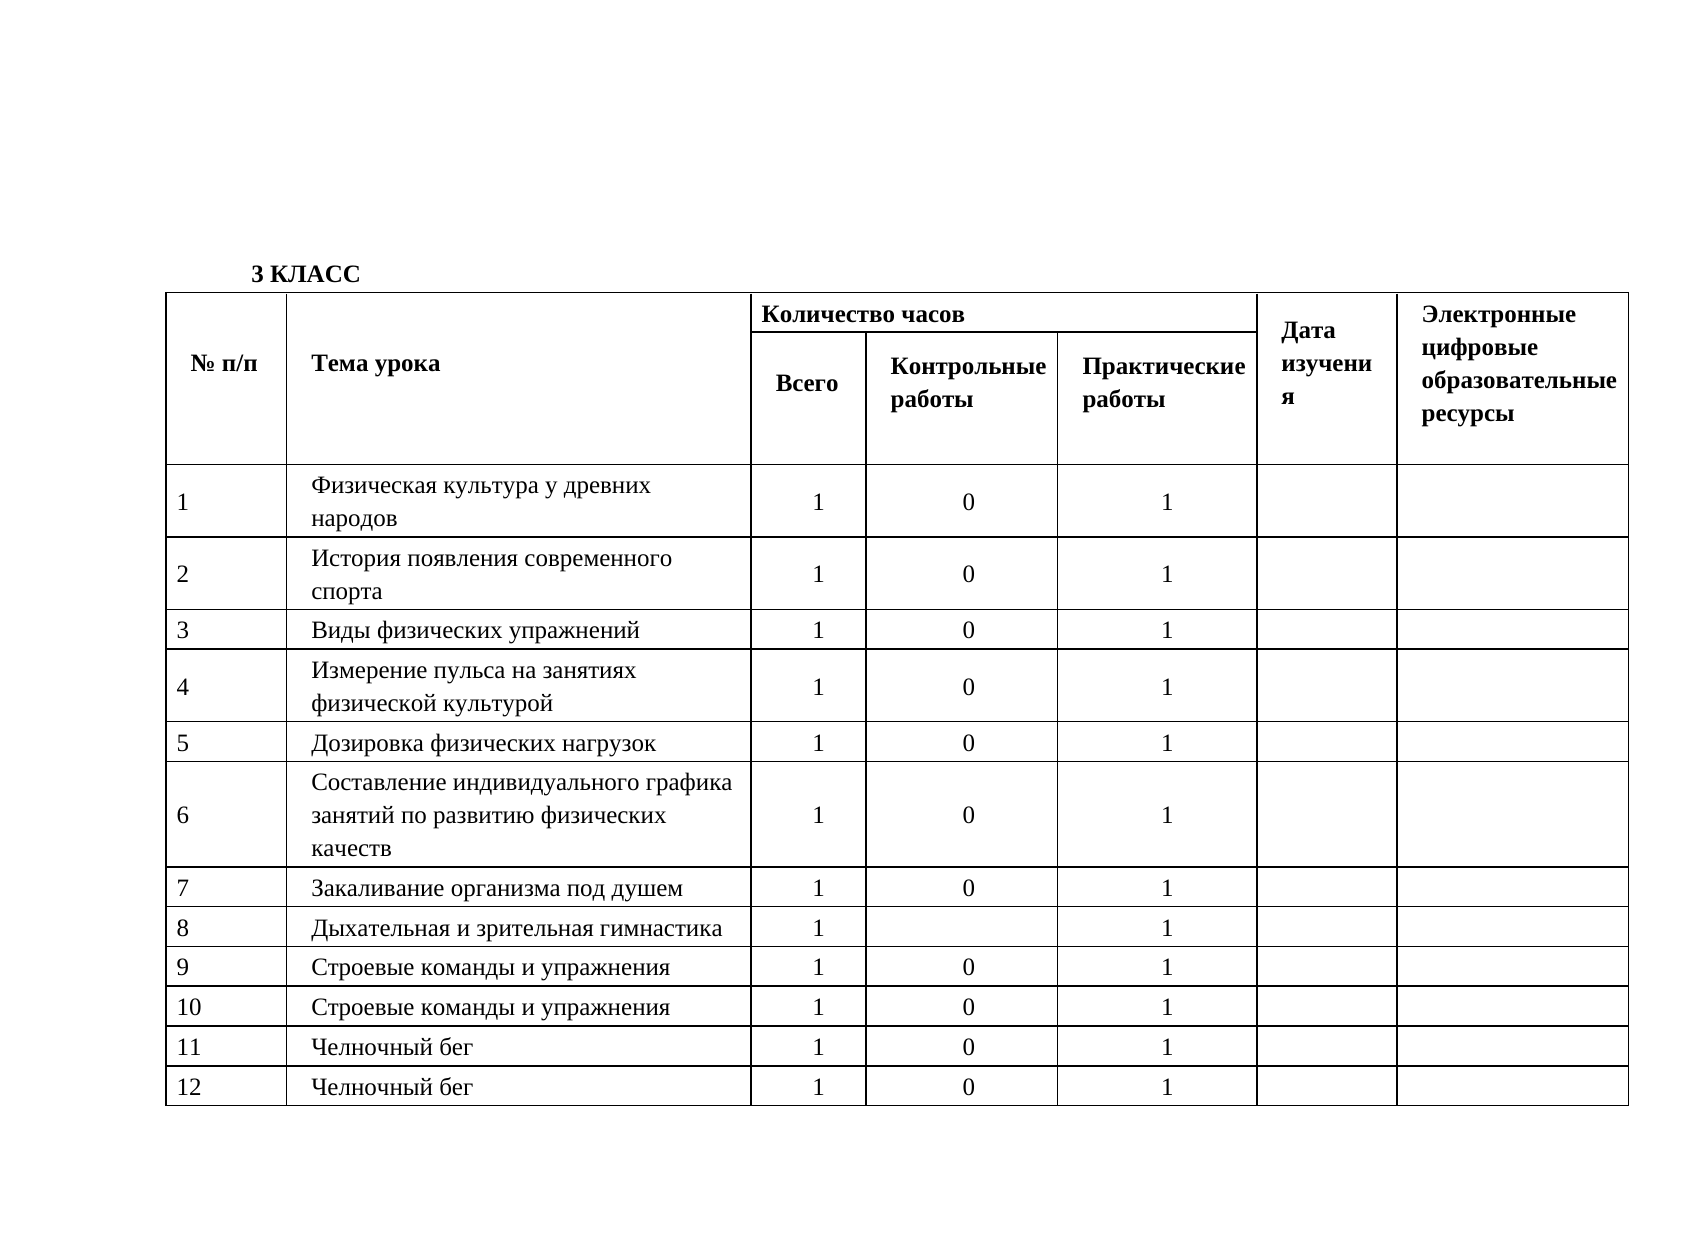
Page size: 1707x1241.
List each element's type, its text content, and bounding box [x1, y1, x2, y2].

table_cell 1 [752, 868, 865, 906]
table_cell 10 [167, 987, 286, 1025]
table_cell 1 [1058, 465, 1256, 536]
table_cell [1258, 610, 1396, 648]
table_cell [1398, 907, 1628, 946]
table_cell 1 [752, 1027, 865, 1065]
table_cell [1258, 650, 1396, 721]
table_cell Закаливание организма под душем [287, 868, 750, 906]
table_cell 1 [1058, 1027, 1256, 1065]
table_cell 0 [867, 868, 1057, 906]
table_cell 1 [752, 722, 865, 761]
table_cell [1258, 762, 1396, 866]
table_cell 8 [167, 907, 286, 946]
table_cell 1 [167, 465, 286, 536]
table_cell [1398, 868, 1628, 906]
table_cell 1 [752, 465, 865, 536]
table_cell 9 [167, 947, 286, 985]
table_cell История появления современного спорта [287, 538, 750, 608]
table_cell [1398, 465, 1628, 536]
table_cell Челночный бег [287, 1067, 750, 1105]
table_cell [1398, 538, 1628, 608]
table_cell Контрольные работы [867, 333, 1057, 464]
table_cell Челночный бег [287, 1027, 750, 1065]
table_header Электронные цифровые образовательные ресурсы [1398, 293, 1628, 464]
table_cell 1 [1058, 907, 1256, 946]
table_cell 1 [1058, 868, 1256, 906]
table_header Тема урока [287, 293, 751, 464]
table_cell [1398, 722, 1628, 761]
table_cell [1258, 538, 1396, 608]
table_cell Всего [752, 333, 865, 464]
table_cell [1398, 762, 1628, 866]
table_cell 0 [867, 722, 1057, 761]
table_cell 1 [752, 947, 865, 985]
table_cell [1398, 610, 1628, 648]
table_cell 6 [167, 762, 286, 866]
table_cell [1398, 947, 1628, 985]
table_cell 1 [1058, 538, 1256, 608]
table_cell [1398, 1027, 1628, 1065]
table_cell Измерение пульса на занятиях физической культурой [287, 650, 750, 721]
table_cell 0 [867, 650, 1057, 721]
table_cell 1 [752, 762, 865, 866]
table_cell 1 [752, 610, 865, 648]
table_cell 0 [867, 987, 1057, 1025]
table_cell 0 [867, 1067, 1057, 1105]
table_cell 7 [167, 868, 286, 906]
table_cell 3 [167, 610, 286, 648]
table_cell [1258, 947, 1396, 985]
table_cell 1 [752, 987, 865, 1025]
table_cell 1 [1058, 987, 1256, 1025]
table_cell 1 [1058, 722, 1256, 761]
table_cell 0 [867, 538, 1057, 608]
table_header № п/п [167, 293, 286, 464]
table_cell [1398, 1067, 1628, 1105]
table_cell [867, 907, 1057, 946]
table_cell 1 [752, 1067, 865, 1105]
table_cell [1258, 465, 1396, 536]
table_header Количество часов [752, 293, 1257, 331]
table_cell 2 [167, 538, 286, 608]
table_cell 1 [1058, 650, 1256, 721]
table_header Дата изучения [1258, 293, 1397, 464]
table_cell [1258, 868, 1396, 906]
table_cell Дозировка физических нагрузок [287, 722, 750, 761]
table_cell [1398, 987, 1628, 1025]
table_cell Дыхательная и зрительная гимнастика [287, 907, 750, 946]
table_cell 1 [1058, 762, 1256, 866]
table_cell 1 [752, 538, 865, 608]
table_cell [1258, 1027, 1396, 1065]
table_cell 1 [752, 907, 865, 946]
table_cell [1258, 987, 1396, 1025]
table_cell 11 [167, 1027, 286, 1065]
table_cell 0 [867, 610, 1057, 648]
table_cell Строевые команды и упражнения [287, 947, 750, 985]
table_cell Виды физических упражнений [287, 610, 750, 648]
table_cell Составление индивидуального графика занятий по развитию физических качеств [287, 762, 750, 866]
table_cell [1258, 1067, 1396, 1105]
table_cell 1 [1058, 1067, 1256, 1105]
table_cell Строевые команды и упражнения [287, 987, 750, 1025]
table_cell 4 [167, 650, 286, 721]
table_cell 0 [867, 465, 1057, 536]
table_cell [1258, 907, 1396, 946]
table_cell [1398, 650, 1628, 721]
table_cell [1258, 722, 1396, 761]
table_cell 5 [167, 722, 286, 761]
table_cell 1 [1058, 947, 1256, 985]
table_cell Физическая культура у древних народов [287, 465, 750, 536]
table_cell 1 [1058, 610, 1256, 648]
table_cell 0 [867, 1027, 1057, 1065]
table_cell Практические работы [1058, 333, 1256, 464]
text 3 КЛАСС [190, 259, 1618, 288]
table_cell 12 [167, 1067, 286, 1105]
table_cell 1 [752, 650, 865, 721]
table_cell 0 [867, 762, 1057, 866]
table_cell 0 [867, 947, 1057, 985]
